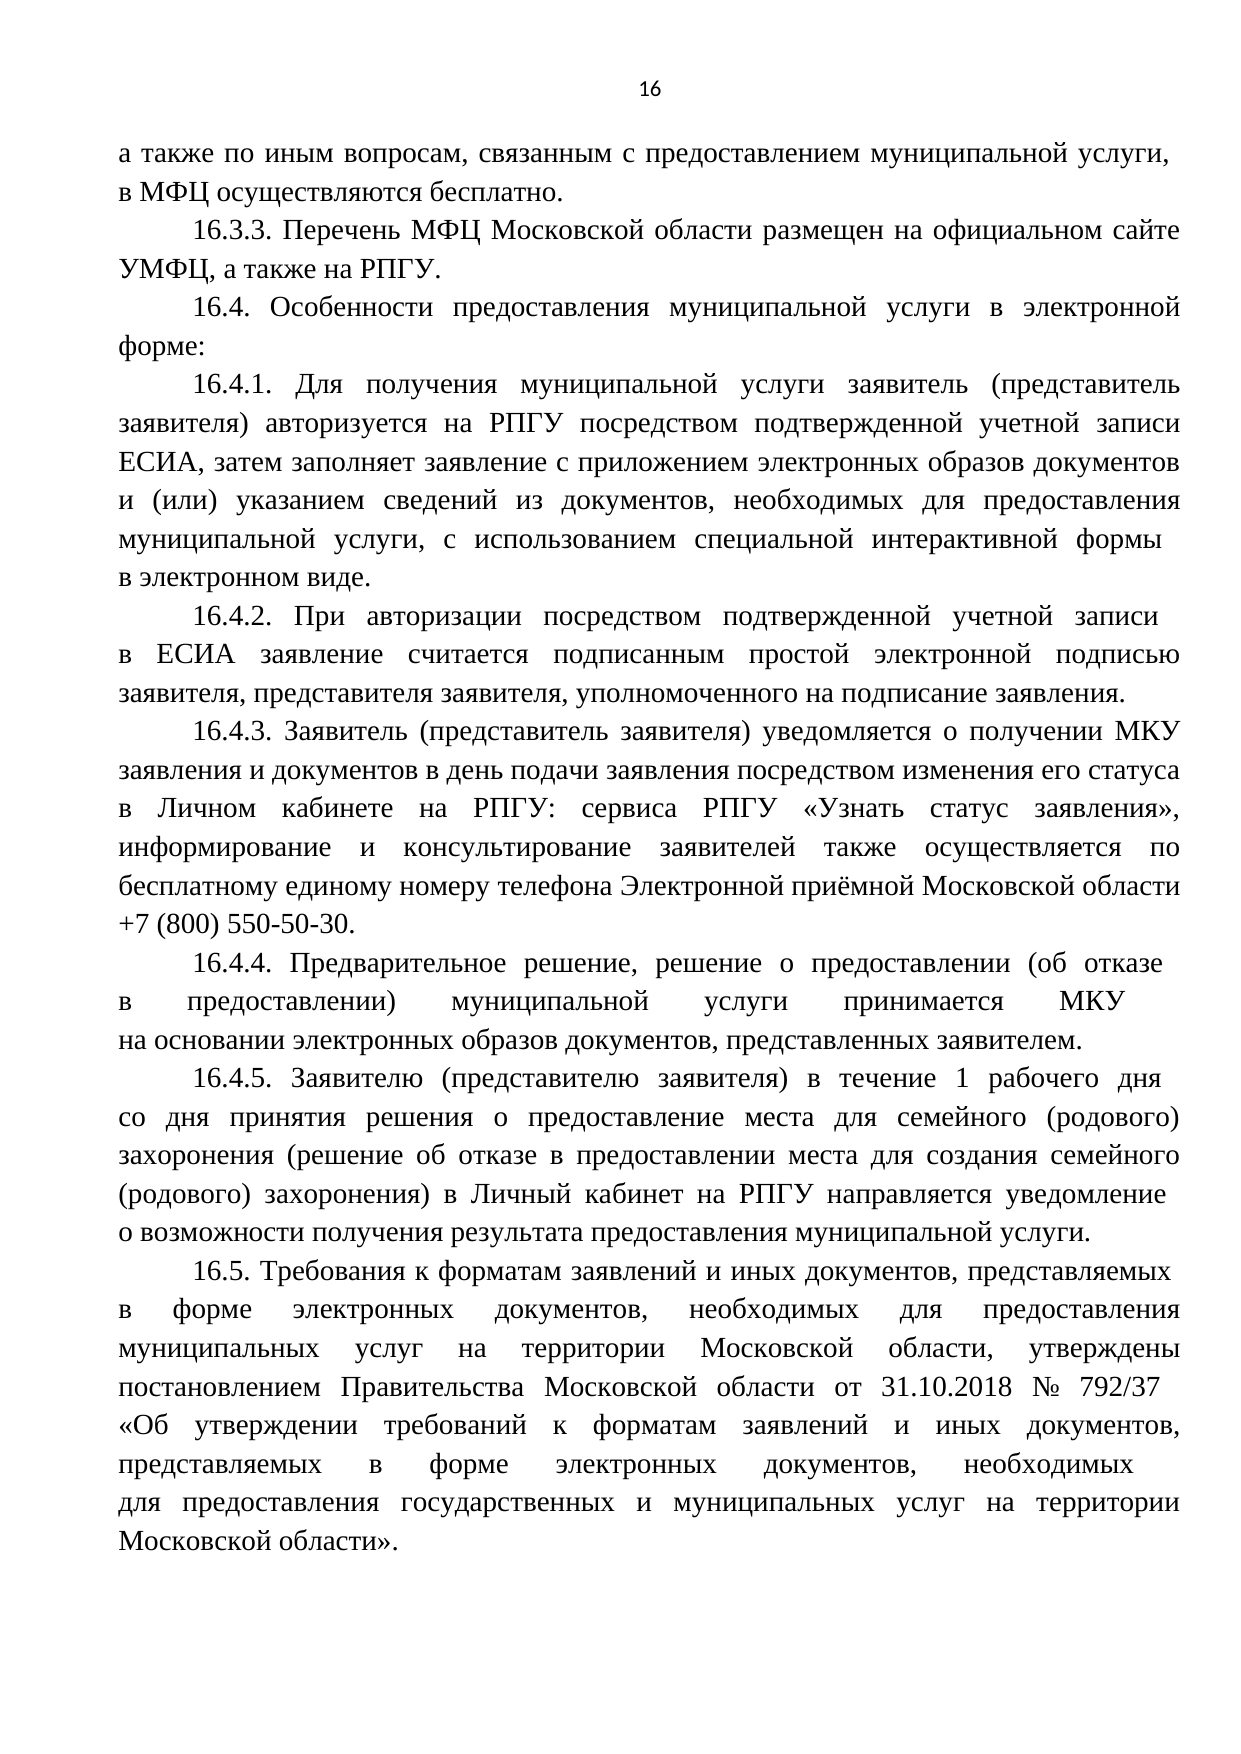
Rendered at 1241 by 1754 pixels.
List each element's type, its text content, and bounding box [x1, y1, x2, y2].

text 16.4.2. При авторизации посредством подтвержденной учетной записи в ЕСИА заявление считается подписанным простой электронной подписью заявителя, представителя заявителя, уполномоченного на подписание заявления. [118, 598, 1181, 708]
text 16.5. Требования к форматам заявлений и иных документов, представляемых в форме электронных документов, необходимых для предоставления муниципальных услуг на территории Московской области, утверждены постановлением Правительства Московской области от 31.10.2018 № 792/37 «Об утверждении требований к форматам заявлений и иных документов, представляемых в форме электронных документов, необходимых для предоставления государственных и муниципальных услуг на территории Московской области». [118, 1253, 1181, 1556]
text 16.4.4. Предварительное решение, решение о предоставлении (об отказе в предоставлении) муниципальной услуги принимается МКУ на основании электронных образов документов, представленных заявителем. [118, 945, 1181, 1055]
text 16.4.5. Заявителю (представителю заявителя) в течение 1 рабочего дня со дня принятия решения о предоставление места для семейного (родового) захоронения (решение об отказе в предоставлении места для создания семейного (родового) захоронения) в Личный кабинет на РПГУ направляется уведомление о возможности получения результата предоставления муниципальной услуги. [118, 1060, 1181, 1248]
text 16.4.1. Для получения муниципальной услуги заявитель (представитель заявителя) авторизуется на РПГУ посредством подтвержденной учетной записи ЕСИА, затем заполняет заявление с приложением электронных образов документов и (или) указанием сведений из документов, необходимых для предоставления муниципальной услуги, с использованием специальной интерактивной формы в электронном виде. [118, 367, 1181, 593]
text 16.4.3. Заявитель (представитель заявителя) уведомляется о получении МКУ заявления и документов в день подачи заявления посредством изменения его статуса в Личном кабинете на РПГУ: сервиса РПГУ «Узнать статус заявления», информирование и консультирование заявителей также осуществляется по бесплатному единому номеру телефона Электронной приёмной Московской области +7 (800) 550-50-30. [118, 713, 1181, 940]
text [118, 135, 1181, 207]
text 16.3.3. Перечень МФЦ Московской области размещен на официальном сайте УМФЦ, а также на РПГУ. [118, 212, 1181, 284]
text 16.4. Особенности предоставления муниципальной услуги в электронной форме: [118, 289, 1181, 362]
